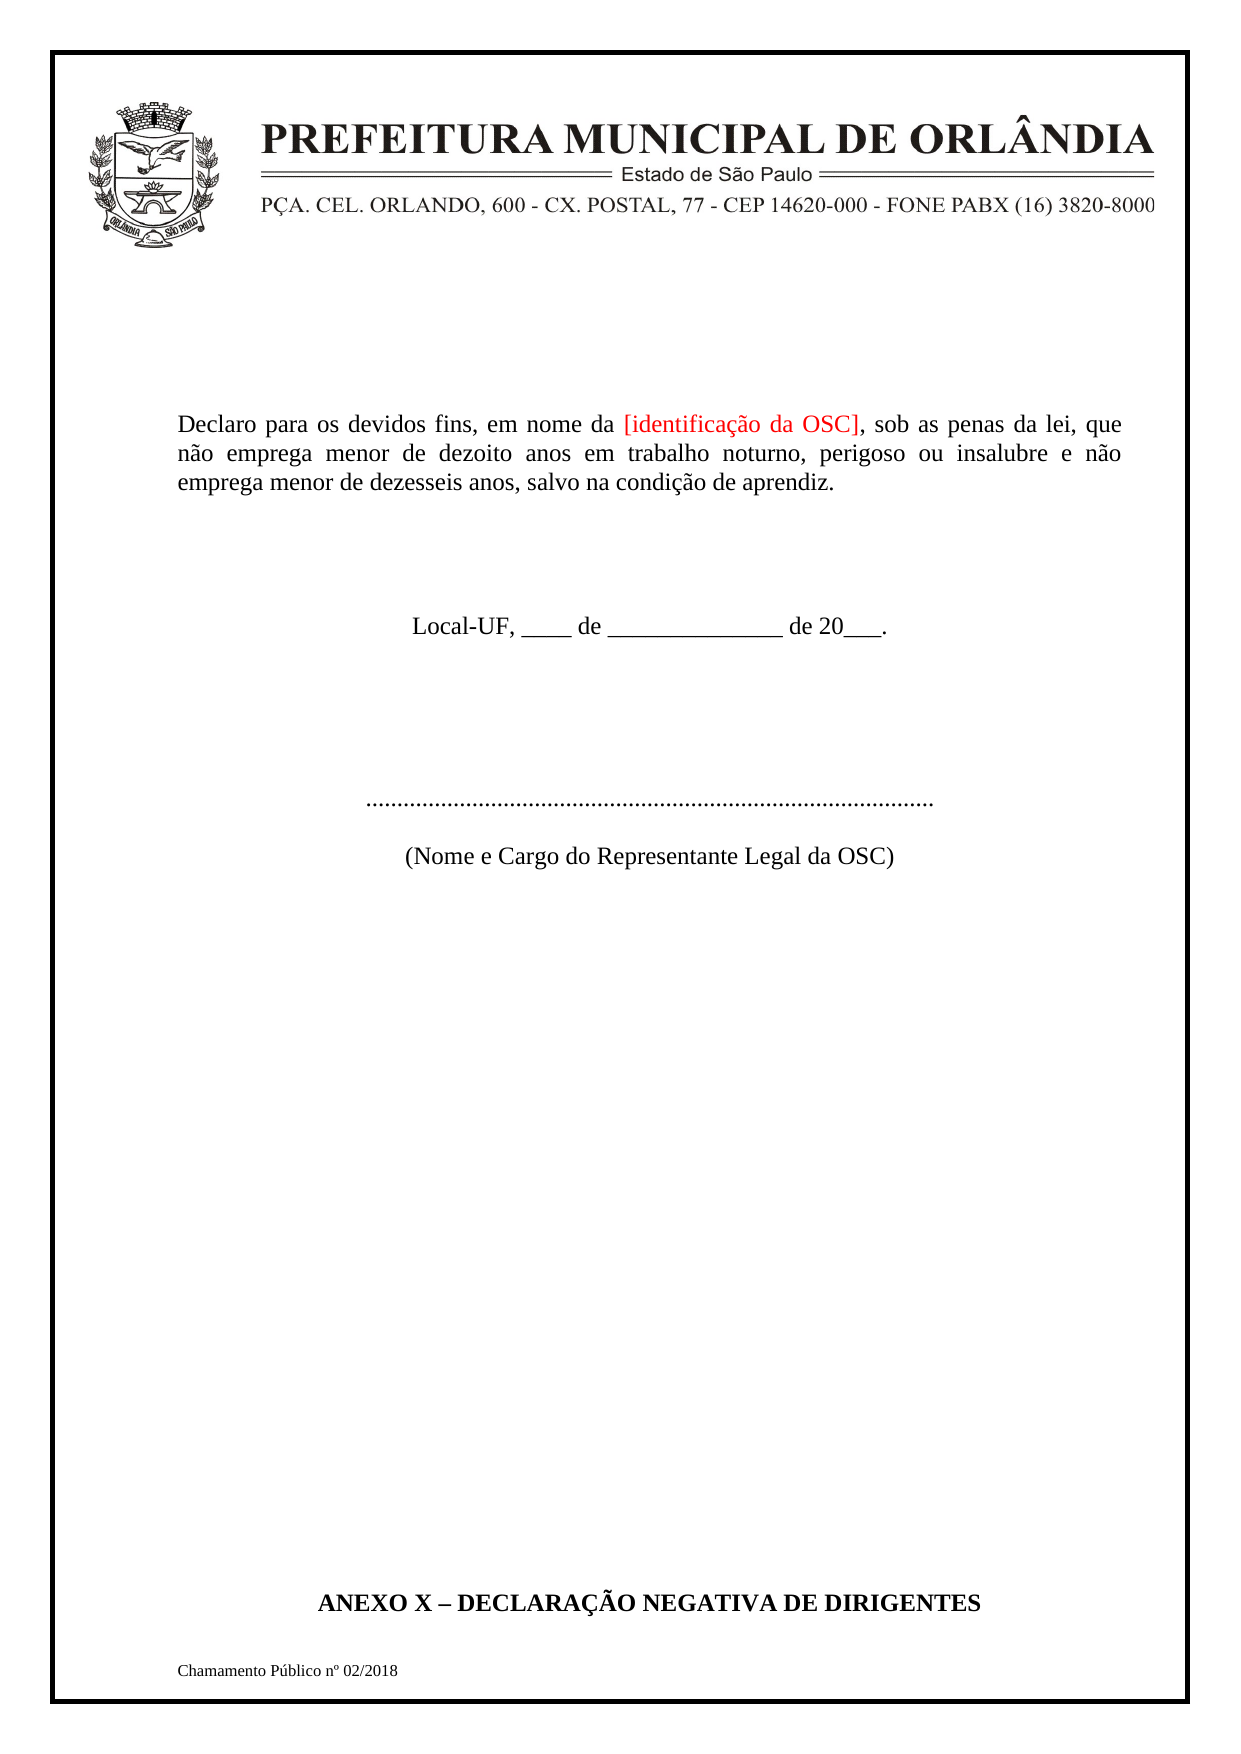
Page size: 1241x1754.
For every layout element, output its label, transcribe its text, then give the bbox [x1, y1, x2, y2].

text (Nome e Cargo do Representante Legal da OSC) [177, 841, 1122, 869]
picture [88, 102, 1155, 248]
text ANEXO X – DECLARAÇÃO NEGATIVA DE DIRIGENTES [177, 1588, 1122, 1617]
text Local-UF, ____ de ______________ de 20___. [177, 611, 1122, 639]
text Declaro para os devidos fins, em nome da [identificação da OSC], sob as penas da lei, que não emprega menor de dezoito anos em trabalho noturno, perigoso ou insalubre e não emprega menor de dezesseis anos, salvo na condição de aprendiz. [177, 409, 1122, 496]
text ........................................................................................... [177, 783, 1122, 812]
